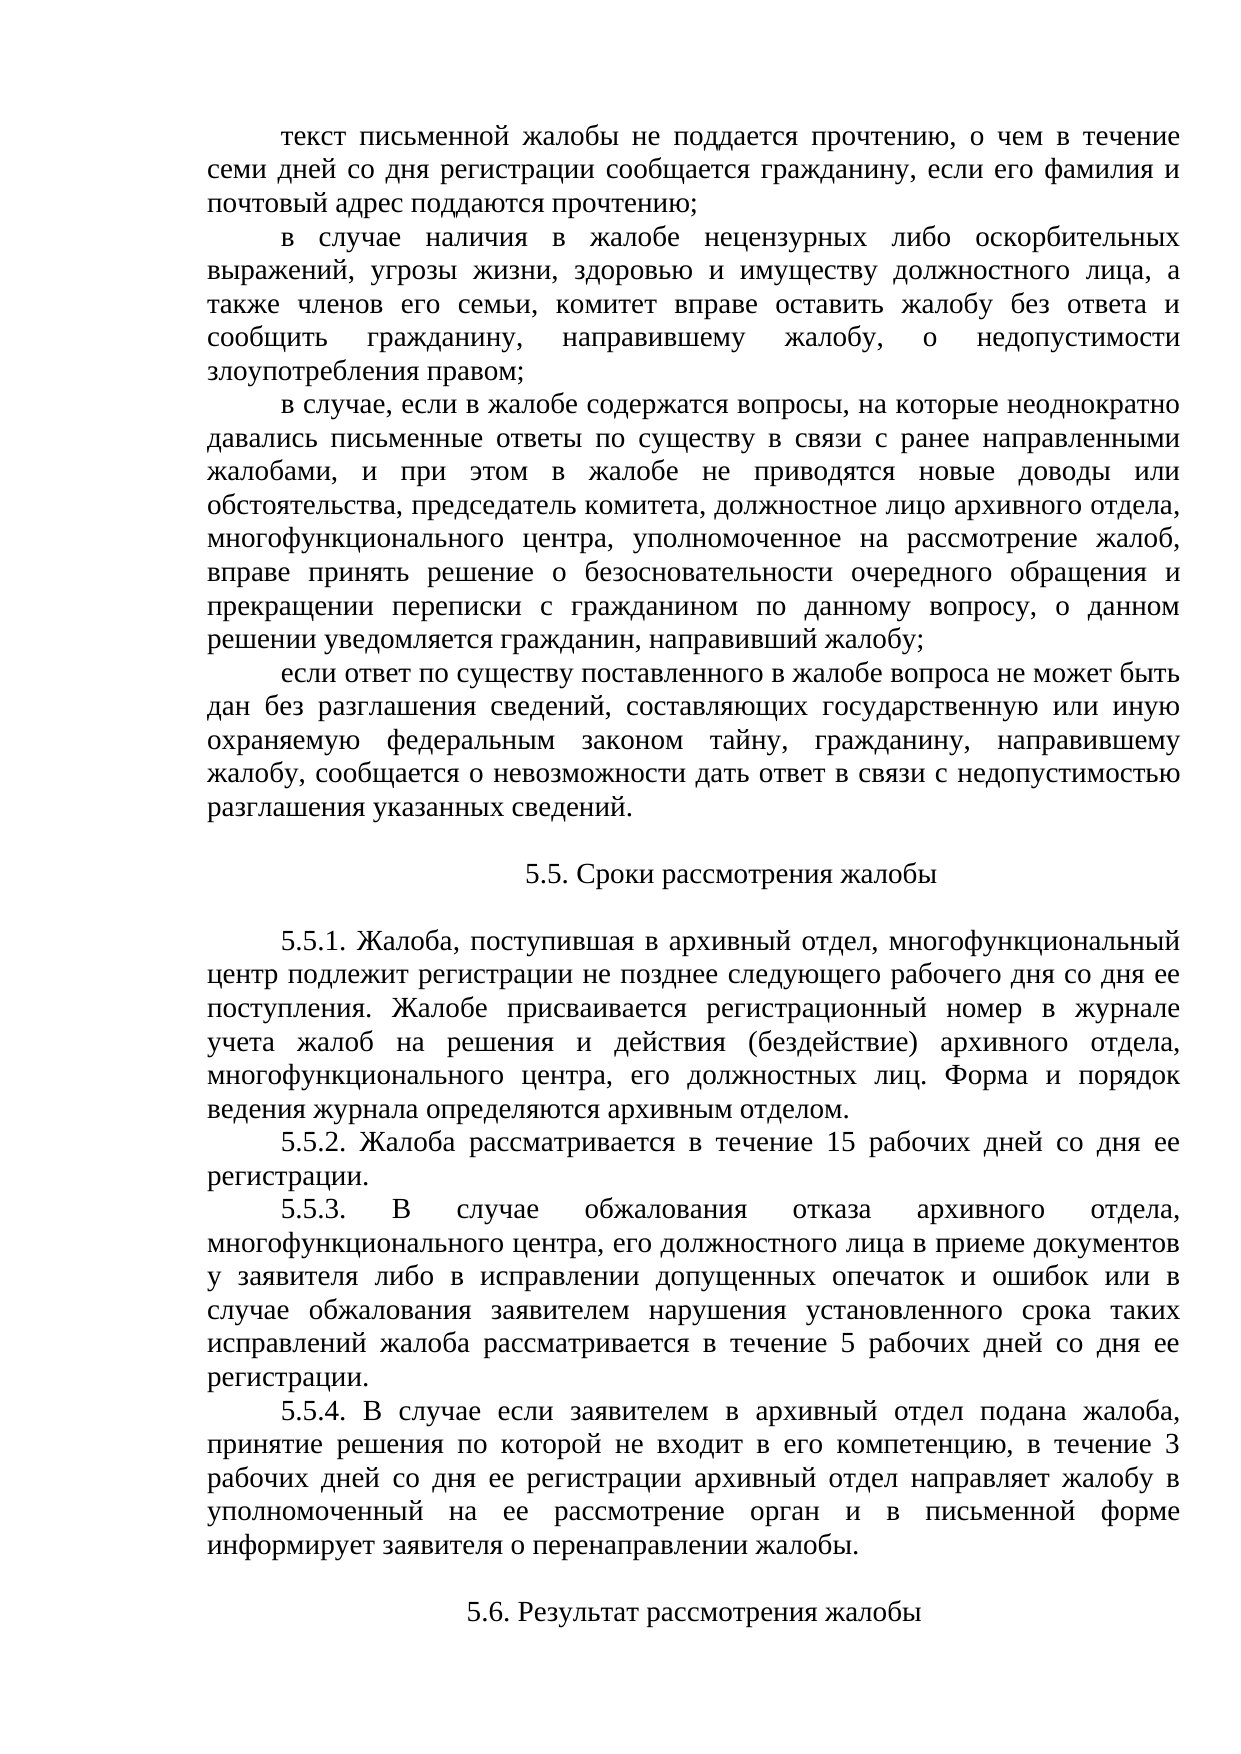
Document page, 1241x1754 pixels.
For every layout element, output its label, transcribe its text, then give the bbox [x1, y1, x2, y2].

text текст письменной жалобы не поддается прочтению, о чем в течение семи дней со дня регистрации сообщается гражданину, если его фамилия и почтовый адрес поддаются прочтению; [207, 118, 1181, 219]
text 5.5.4. В случае если заявителем в архивный отдел подана жалоба, принятие решения по которой не входит в его компетенцию, в течение 3 рабочих дней со дня ее регистрации архивный отдел направляет жалобу в уполномоченный на ее рассмотрение орган и в письменной форме информирует заявителя о перенаправлении жалобы. [207, 1393, 1181, 1560]
text 5.5. Сроки рассмотрения жалобы [207, 856, 1181, 889]
text 5.6. Результат рассмотрения жалобы [207, 1594, 1181, 1627]
text в случае наличия в жалобе нецензурных либо оскорбительных выражений, угрозы жизни, здоровью и имуществу должностного лица, а также членов его семьи, комитет вправе оставить жалобу без ответа и сообщить гражданину, направившему жалобу, о недопустимости злоупотребления правом; [207, 219, 1181, 386]
text 5.5.1. Жалоба, поступившая в архивный отдел, многофункциональный центр подлежит регистрации не позднее следующего рабочего дня со дня ее поступления. Жалобе присваивается регистрационный номер в журнале учета жалоб на решения и действия (бездействие) архивного отдела, многофункционального центра, его должностных лиц. Форма и порядок ведения журнала определяются архивным отделом. [207, 923, 1181, 1124]
text в случае, если в жалобе содержатся вопросы, на которые неоднократно давались письменные ответы по существу в связи с ранее направленными жалобами, и при этом в жалобе не приводятся новые доводы или обстоятельства, председатель комитета, должностное лицо архивного отдела, многофункционального центра, уполномоченное на рассмотрение жалоб, вправе принять решение о безосновательности очередного обращения и прекращении переписки с гражданином по данному вопросу, о данном решении уведомляется гражданин, направивший жалобу; [207, 386, 1181, 655]
text 5.5.2. Жалоба рассматривается в течение 15 рабочих дней со дня ее регистрации. [207, 1124, 1181, 1191]
text если ответ по существу поставленного в жалобе вопроса не может быть дан без разглашения сведений, составляющих государственную или иную охраняемую федеральным законом тайну, гражданину, направившему жалобу, сообщается о невозможности дать ответ в связи с недопустимостью разглашения указанных сведений. [207, 655, 1181, 822]
text 5.5.3. В случае обжалования отказа архивного отдела, многофункционального центра, его должностного лица в приеме документов у заявителя либо в исправлении допущенных опечаток и ошибок или в случае обжалования заявителем нарушения установленного срока таких исправлений жалоба рассматривается в течение 5 рабочих дней со дня ее регистрации. [207, 1191, 1181, 1393]
